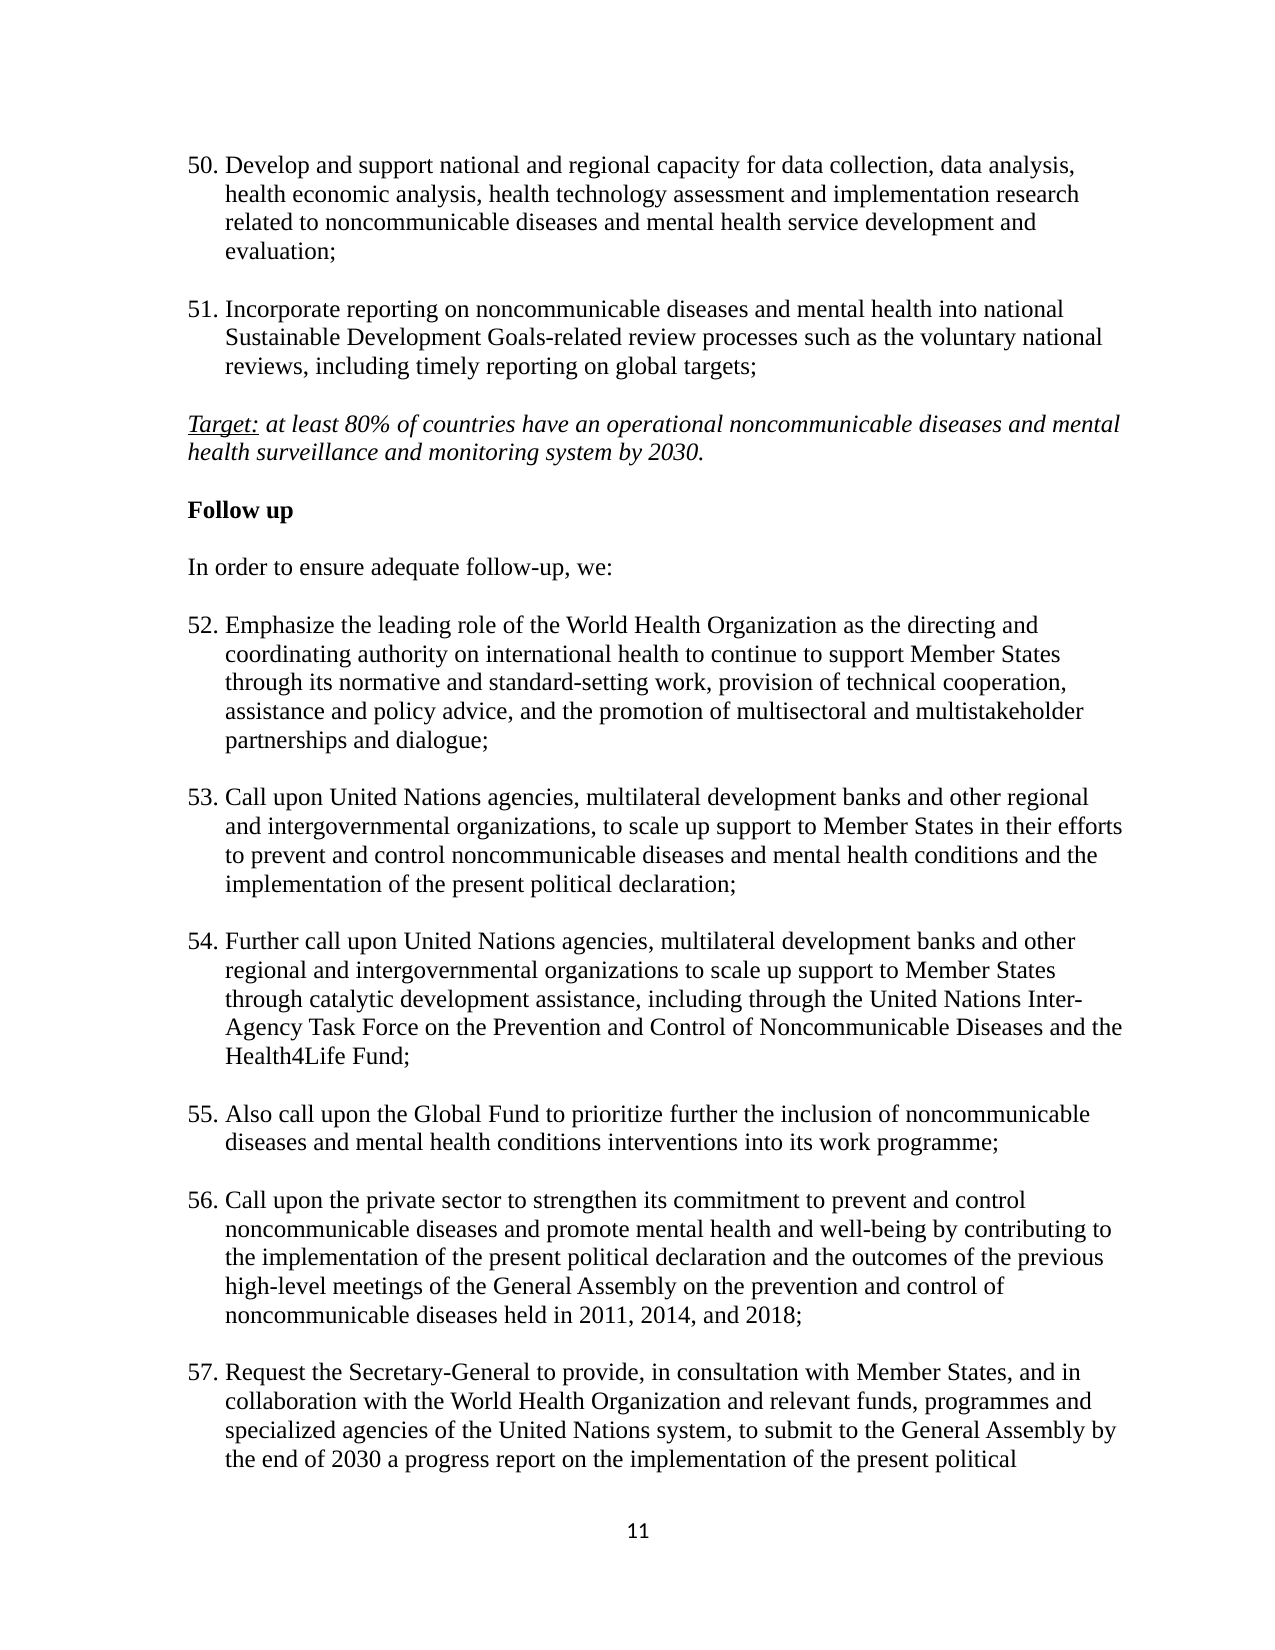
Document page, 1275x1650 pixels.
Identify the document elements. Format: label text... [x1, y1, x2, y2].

text Follow up [187, 495, 1125, 524]
list Call upon the private sector to strengthen its commitment to prevent and control noncommunicable diseases and promote mental health and well-being by contributing to the implementation of the present political declaration and the outcomes of the previous high-level meetings of the General Assembly on the prevention and control of noncommunicable diseases held in 2011, 2014, and 2018; [187, 1185, 1125, 1329]
list Develop and support national and regional capacity for data collection, data analysis, health economic analysis, health technology assessment and implementation research related to noncommunicable diseases and mental health service development and evaluation; [187, 150, 1125, 265]
list Further call upon United Nations agencies, multilateral development banks and other regional and intergovernmental organizations to scale up support to Member States through catalytic development assistance, including through the United Nations Inter-Agency Task Force on the Prevention and Control of Noncommunicable Diseases and the Health4Life Fund; [187, 926, 1125, 1070]
list Call upon United Nations agencies, multilateral development banks and other regional and intergovernmental organizations, to scale up support to Member States in their efforts to prevent and control noncommunicable diseases and mental health conditions and the implementation of the present political declaration; [187, 782, 1125, 897]
list Also call upon the Global Fund to prioritize further the inclusion of noncommunicable diseases and mental health conditions interventions into its work programme; [187, 1099, 1125, 1156]
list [187, 1357, 1125, 1472]
text Target: at least 80% of countries have an operational noncommunicable diseases and mental health surveillance and monitoring system by 2030. [187, 409, 1125, 466]
text In order to ensure adequate follow-up, we: [187, 552, 1125, 581]
list Emphasize the leading role of the World Health Organization as the directing and coordinating authority on international health to continue to support Member States through its normative and standard-setting work, provision of technical cooperation, assistance and policy advice, and the promotion of multisectoral and multistakeholder partnerships and dialogue; [187, 610, 1125, 754]
list Incorporate reporting on noncommunicable diseases and mental health into national Sustainable Development Goals-related review processes such as the voluntary national reviews, including timely reporting on global targets; [187, 294, 1125, 380]
